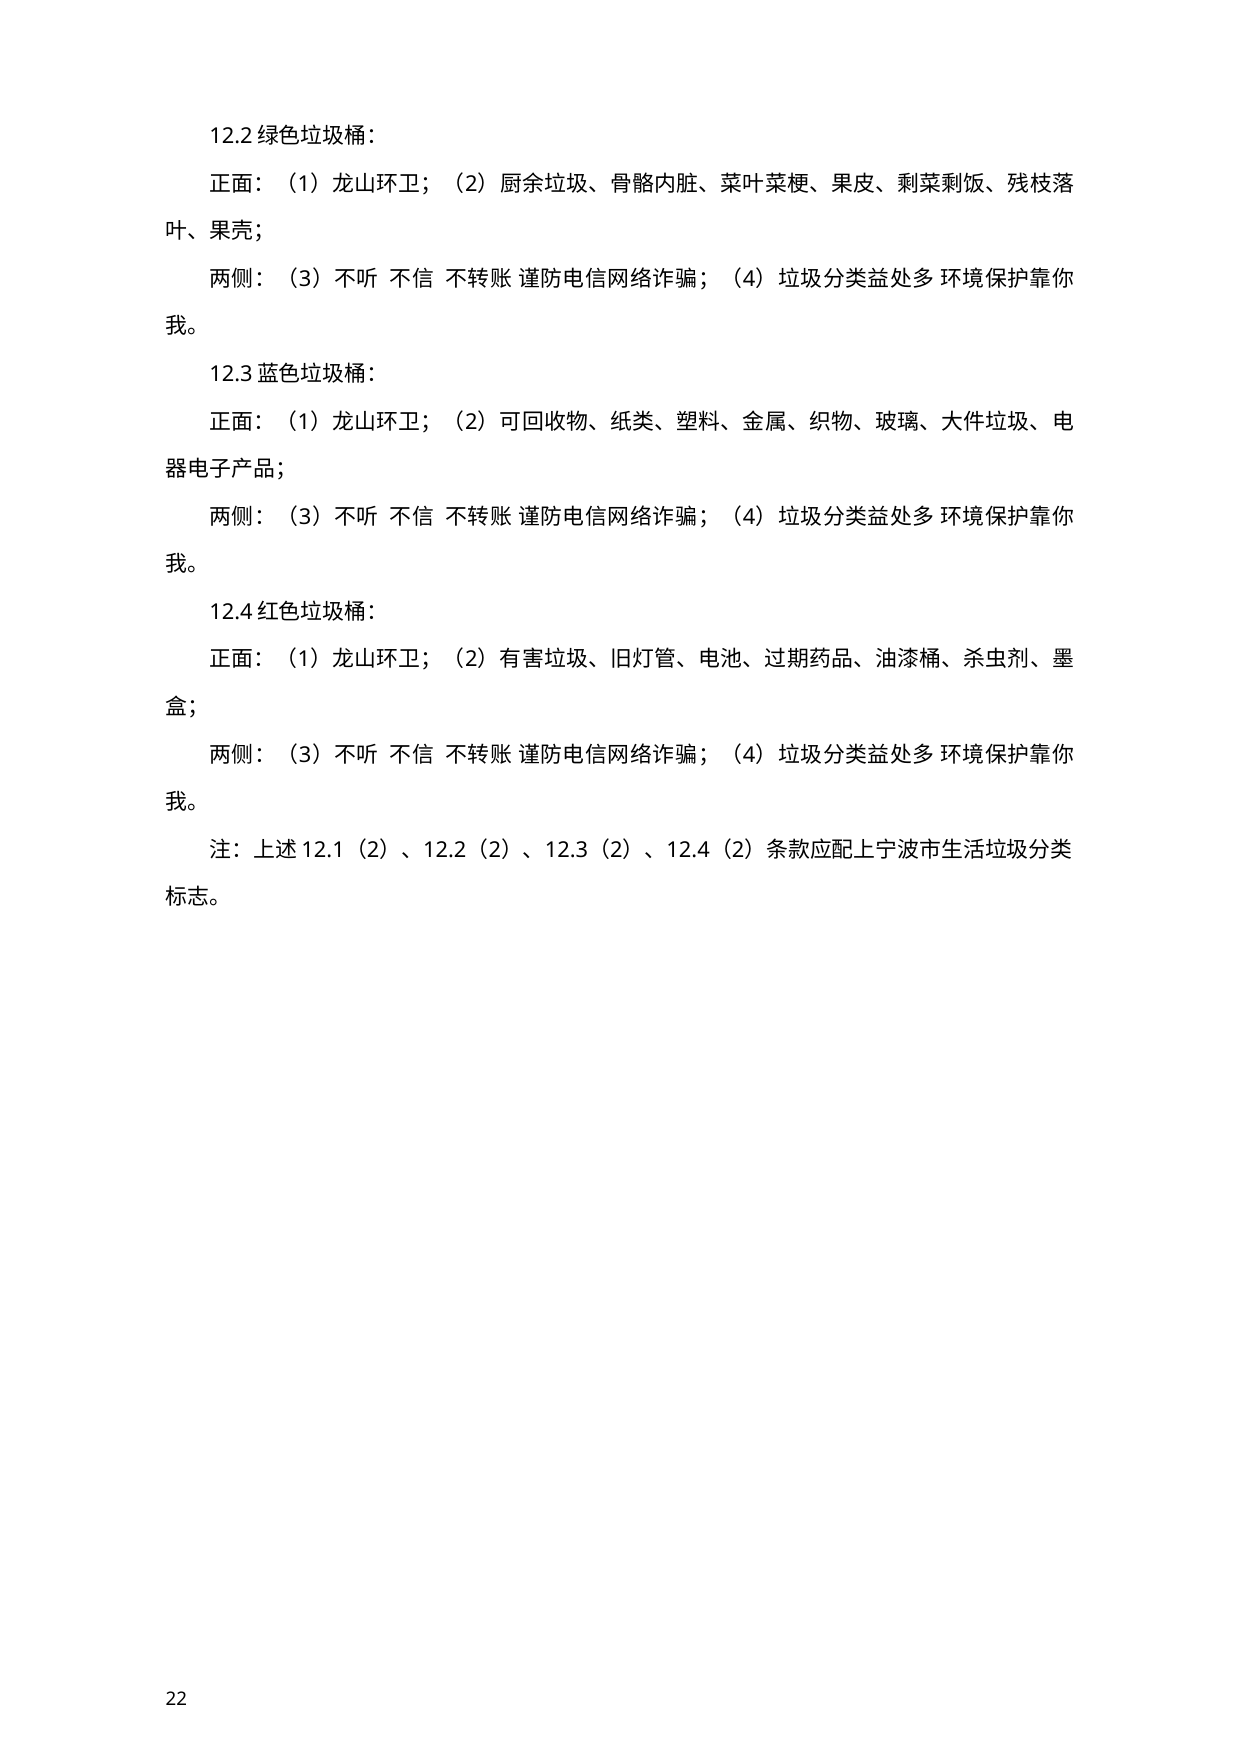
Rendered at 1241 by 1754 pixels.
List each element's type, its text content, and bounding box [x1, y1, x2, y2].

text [165, 261, 1075, 340]
text 12.3蓝色垃圾桶： [165, 356, 1075, 388]
text 注：上述12.1（2）、12.2（2）、12.3（2）、12.4（2）条款应配上宁波市生活垃圾分类标志。 [165, 832, 1075, 911]
text 正面：（1）龙山环卫；（2）厨余垃圾、骨骼内脏、菜叶菜梗、果皮、剩菜剩饭、残枝落叶、果壳； [165, 166, 1075, 245]
text 12.2绿色垃圾桶： [165, 118, 1075, 150]
text 正面：（1）龙山环卫；（2）有害垃圾、旧灯管、电池、过期药品、油漆桶、杀虫剂、墨盒； [165, 641, 1075, 721]
text 两侧：（3）不听 不信 不转账 谨防电信网络诈骗；（4）垃圾分类益处多 环境保护靠你我。 [165, 737, 1075, 816]
text 12.4红色垃圾桶： [165, 594, 1075, 626]
text 两侧：（3）不听 不信 不转账 谨防电信网络诈骗；（4）垃圾分类益处多 环境保护靠你我。 [165, 499, 1075, 578]
text 正面：（1）龙山环卫；（2）可回收物、纸类、塑料、金属、织物、玻璃、大件垃圾、电器电子产品； [165, 404, 1075, 483]
